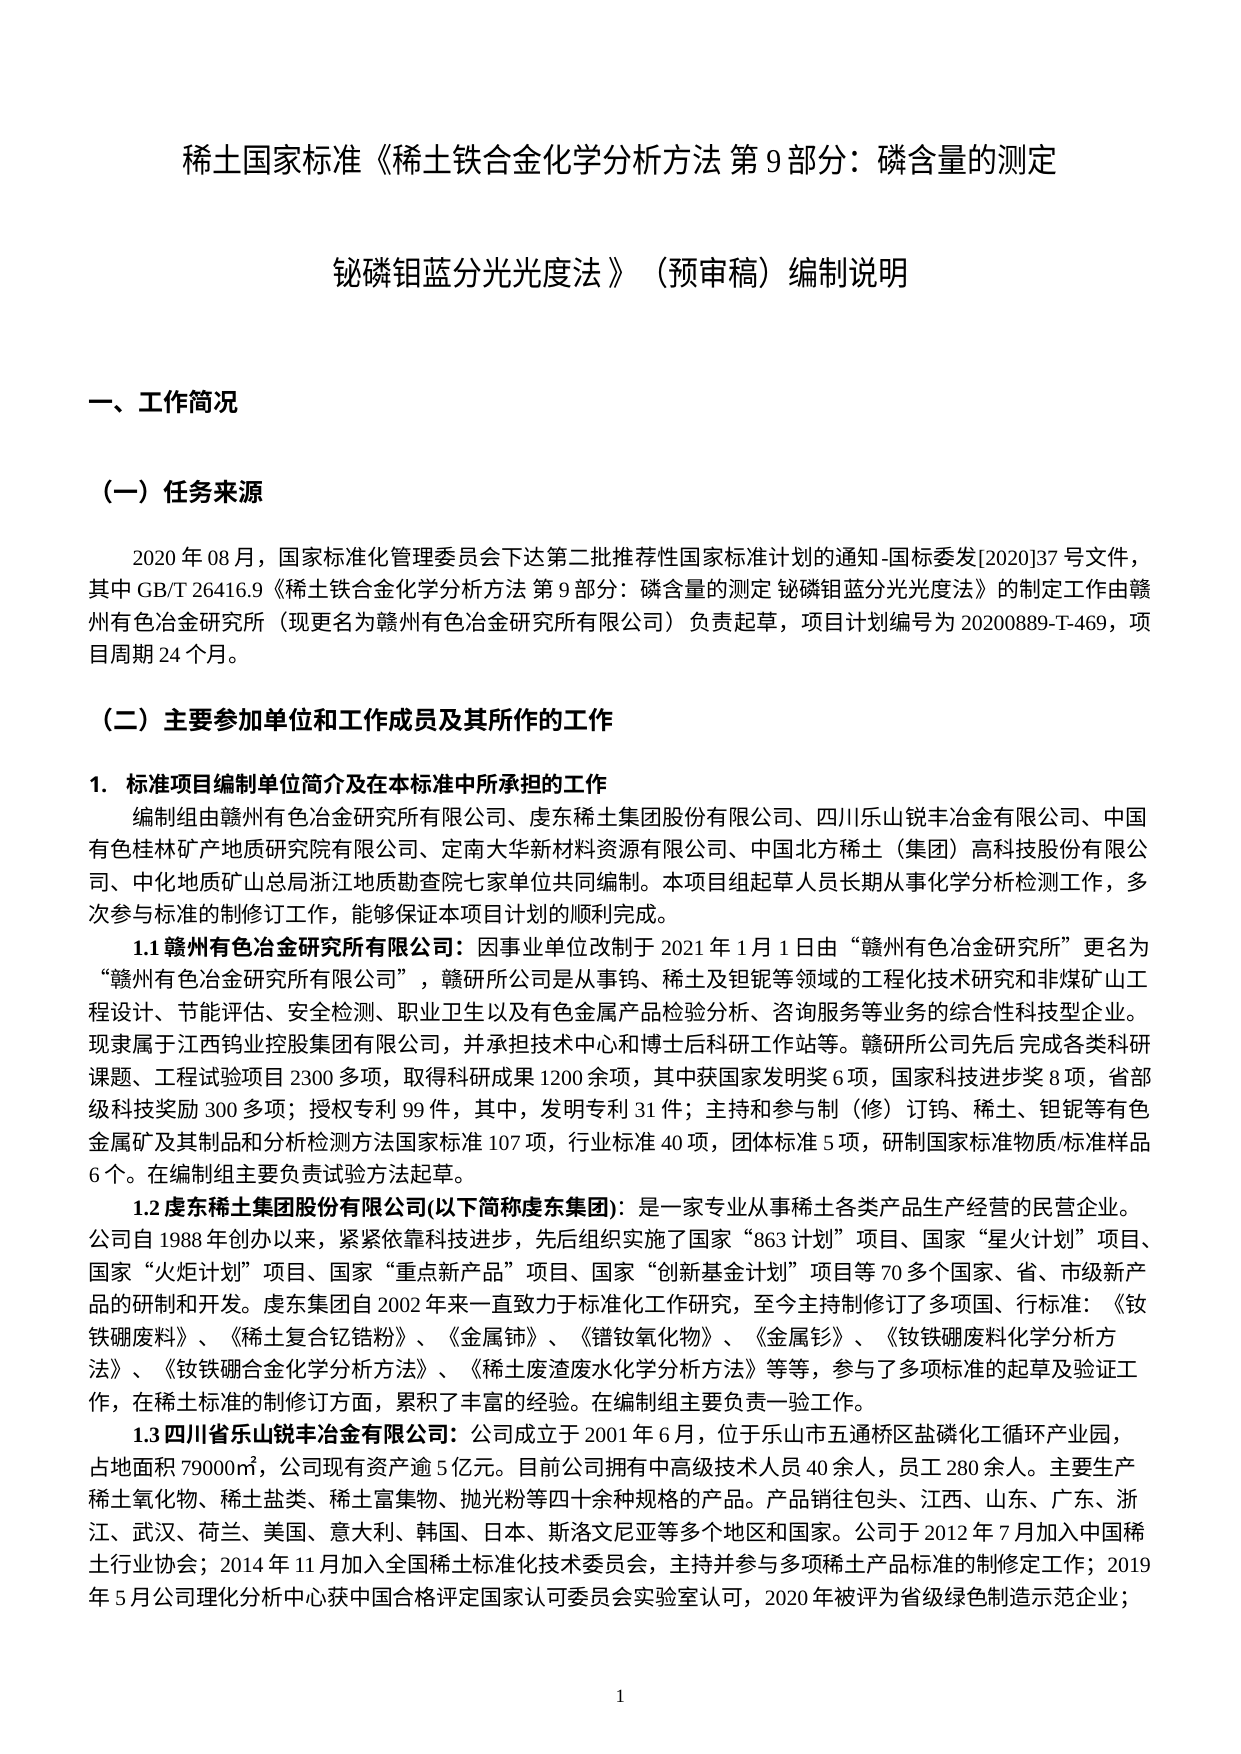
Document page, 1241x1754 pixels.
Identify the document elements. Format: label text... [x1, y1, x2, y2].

list 标准项目编制单位简介及在本标准中所承担的工作 [88, 767, 1152, 799]
text 1.1赣州有色冶金研究所有限公司：因事业单位改制于2021年1月1日由“赣州有色冶金研究所”更名为“赣州有色冶金研究所有限公司”，赣研所公司是从事钨、稀土及钽铌等领域的工程化技术研究和非煤矿山工程设计、节能评估、安全检测、职业卫生以及有色金属产品检验分析、咨询服务等业务的综合性科技型企业。现隶属于江西钨业控股集团有限公司，并承担技术中心和博士后科研工作站等。赣研所公司先后完成各类科研课题、工程试验项目2300多项，取得科研成果1200余项，其中获国家发明奖6项，国家科技进步奖8项，省部级科技奖励300多项；授权专利99件，其中，发明专利31件；主持和参与制（修）订钨、稀土、钽铌等有色金属矿及其制品和分析检测方法国家标准107项，行业标准40项，团体标准5项，研制国家标准物质/标准样品6个。在编制组主要负责试验方法起草。 [88, 929, 1152, 1189]
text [88, 1417, 1152, 1612]
text 铋磷钼蓝分光光度法 》（预审稿）编制说明 [88, 238, 1152, 303]
text 2020年08月，国家标准化管理委员会下达第二批推荐性国家标准计划的通知-国标委发[2020]37号文件，其中GB/T 26416.9《稀土铁合金化学分析方法 第9部分：磷含量的测定 铋磷钼蓝分光光度法》的制定工作由赣州有色冶金研究所（现更名为赣州有色冶金研究所有限公司）负责起草，项目计划编号为20200889-T-469，项目周期24个月。 [88, 539, 1152, 669]
list 主要参加单位和工作成员及其所作的工作 [88, 686, 1152, 751]
list 工作简况 [88, 368, 1152, 433]
text 1.2虔东稀土集团股份有限公司(以下简称虔东集团)：是一家专业从事稀土各类产品生产经营的民营企业。公司自1988年创办以来，紧紧依靠科技进步，先后组织实施了国家“863计划”项目、国家“星火计划”项目、国家“火炬计划”项目、国家“重点新产品”项目、国家“创新基金计划”项目等70多个国家、省、市级新产品的研制和开发。虔东集团自2002年来一直致力于标准化工作研究，至今主持制修订了多项国、行标准：《钕铁硼废料》、《稀土复合钇锆粉》、《金属铈》、《镨钕氧化物》、《金属钐》、《钕铁硼废料化学分析方法》、《钕铁硼合金化学分析方法》、《稀土废渣废水化学分析方法》等等，参与了多项标准的起草及验证工作，在稀土标准的制修订方面，累积了丰富的经验。在编制组主要负责一验工作。 [88, 1189, 1152, 1417]
text 稀土国家标准《稀土铁合金化学分析方法 第9部分：磷含量的测定 [88, 125, 1152, 190]
text （一）任务来源 [88, 458, 1152, 523]
text 编制组由赣州有色冶金研究所有限公司、虔东稀土集团股份有限公司、四川乐山锐丰冶金有限公司、中国有色桂林矿产地质研究院有限公司、定南大华新材料资源有限公司、中国北方稀土（集团）高科技股份有限公司、中化地质矿山总局浙江地质勘查院七家单位共同编制。本项目组起草人员长期从事化学分析检测工作，多次参与标准的制修订工作，能够保证本项目计划的顺利完成。 [88, 799, 1152, 929]
